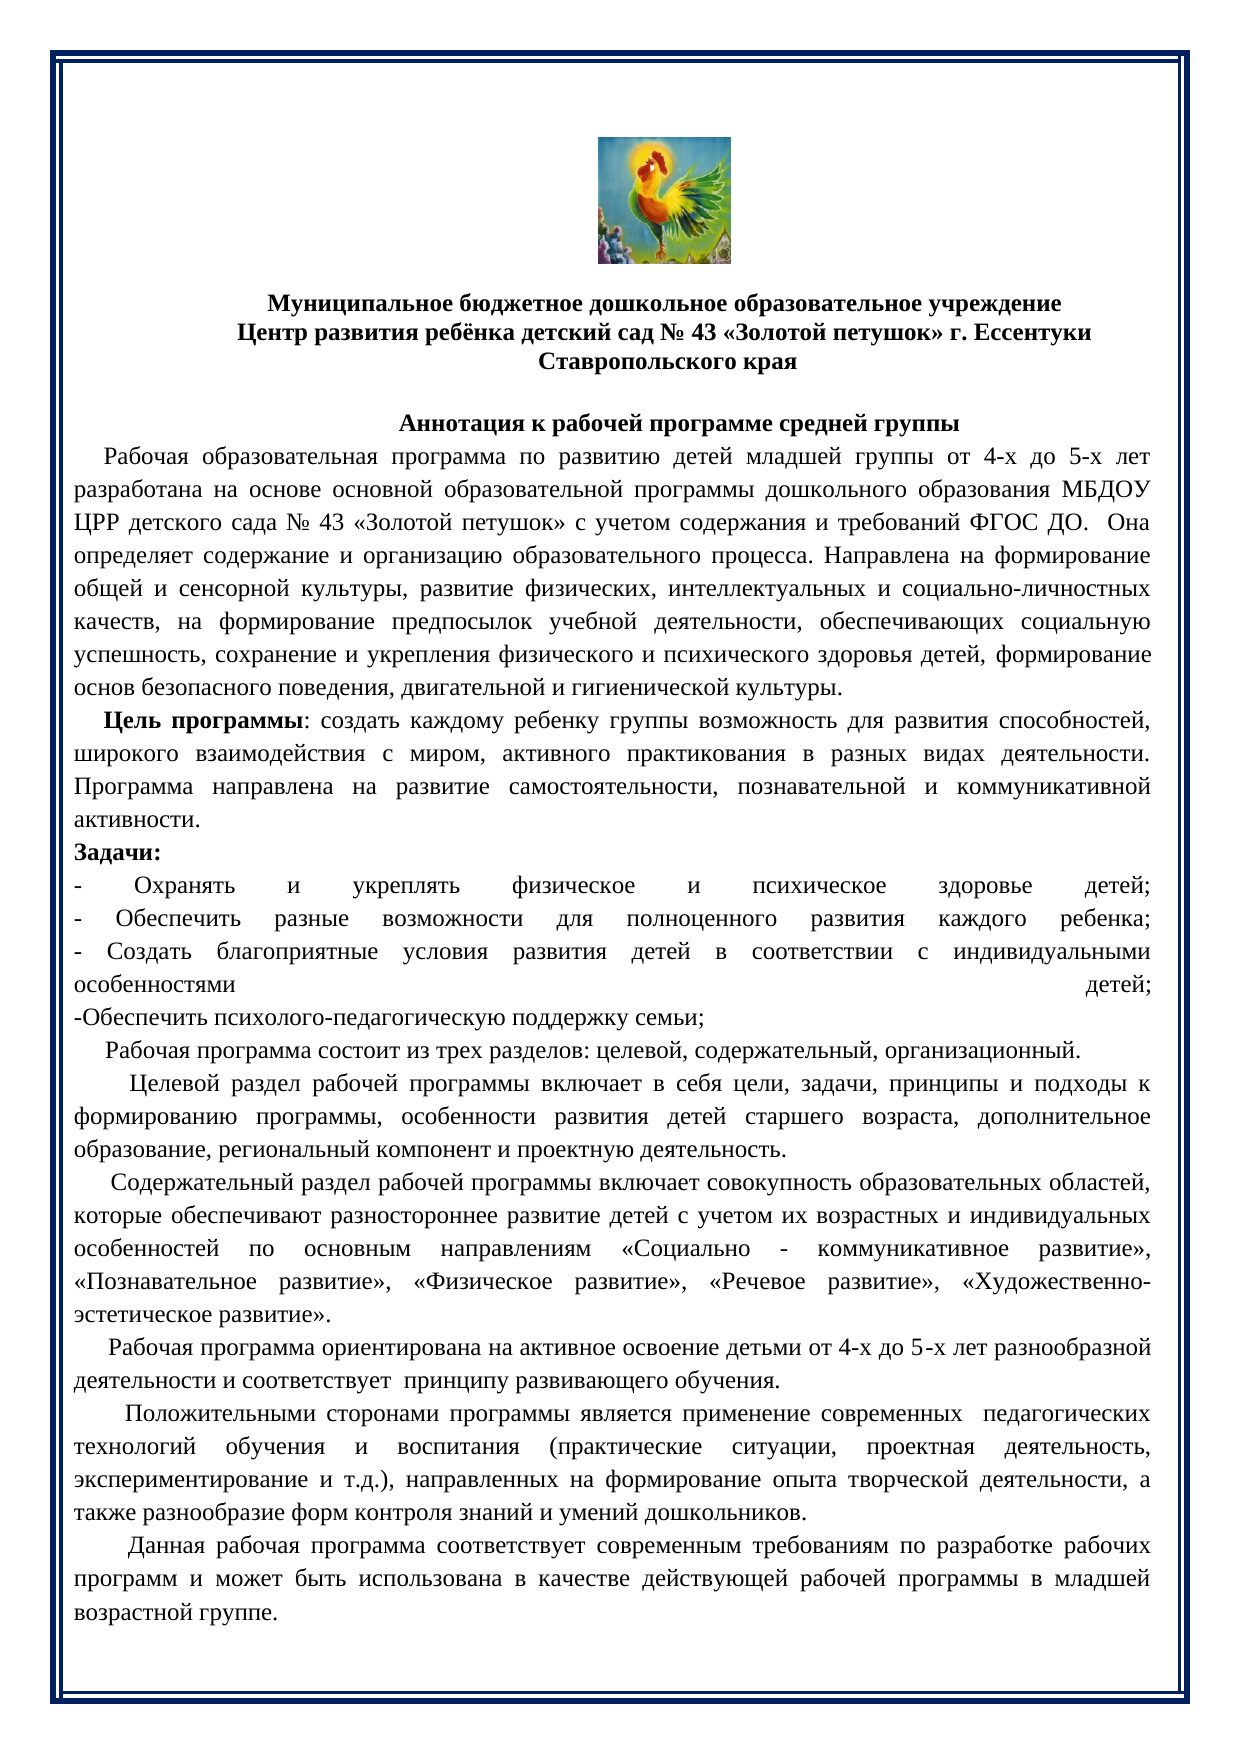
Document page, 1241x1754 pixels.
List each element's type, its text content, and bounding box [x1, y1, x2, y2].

text Центр развития ребёнка детский сад № 43 «Золотой петушок» г. Ессентуки [177, 317, 1152, 346]
text Рабочая образовательная программа по развитию детей младшей группы от 4-х до 5-х лет разработана на основе основной образовательной программы дошкольного образования МБДОУ ЦРР детского сада № 43 «Золотой петушок» с учетом содержания и требований ФГОС ДО. Она определяет содержание и организацию образовательного процесса. Направлена на формирование общей и сенсорной культуры, развитие физических, интеллектуальных и социально-личностных качеств, на формирование предпосылок учебной деятельности, обеспечивающих социальную успешность, сохранение и укрепления физического и психического здоровья детей, формирование основ безопасного поведения, двигательной и гигиенической культуры. [74, 441, 1152, 701]
text Аннотация к рабочей программе средней группы [177, 408, 1152, 437]
text Содержательный раздел рабочей программы включает совокупность образовательных областей, которые обеспечивают разностороннее развитие детей с учетом их возрастных и индивидуальных особенностей по основным направлениям «Социально - коммуникативное развитие», «Познавательное развитие», «Физическое развитие», «Речевое развитие», «Художественно- эстетическое развитие». [74, 1167, 1152, 1328]
text Рабочая программа ориентирована на активное освоение детьми от 4-х до 5-х лет разнообразной деятельности и соответствует принципу развивающего обучения. [74, 1332, 1152, 1394]
text Целевой раздел рабочей программы включает в себя цели, задачи, принципы и подходы к формированию программы, особенности развития детей старшего возраста, дополнительное образование, региональный компонент и проектную деятельность. [74, 1068, 1152, 1163]
text Цель программы: создать каждому ребенку группы возможность для развития способностей, широкого взаимодействия с миром, активного практикования в разных видах деятельности. Программа направлена на развитие самостоятельности, познавательной и коммуникативной активности. [74, 705, 1152, 833]
text Муниципальное бюджетное дошкольное образовательное учреждение [177, 288, 1152, 317]
text Ставропольского края [177, 346, 1152, 375]
text Данная рабочая программа соответствует современным требованиям по разработке рабочих программ и может быть использована в качестве действующей рабочей программы в младшей возрастной группе. [74, 1531, 1152, 1625]
picture [598, 137, 731, 264]
text Рабочая программа состоит из трех разделов: целевой, содержательный, организационный. [74, 1035, 1152, 1064]
text Задачи: [74, 837, 1152, 866]
text Положительными сторонами программы является применение современных педагогических технологий обучения и воспитания (практические ситуации, проектная деятельность, экспериментирование и т.д.), направленных на формирование опыта творческой деятельности, а также разнообразие форм контроля знаний и умений дошкольников. [74, 1398, 1152, 1526]
text - Охранять и укреплять физическое и психическое здоровье детей; - Обеспечить разные возможности для полноценного развития каждого ребенка; - Создать благоприятные условия развития детей в соответствии с индивидуальными особенностями детей; -Обеспечить психолого-педагогическую поддержку семьи; [74, 870, 1152, 1031]
